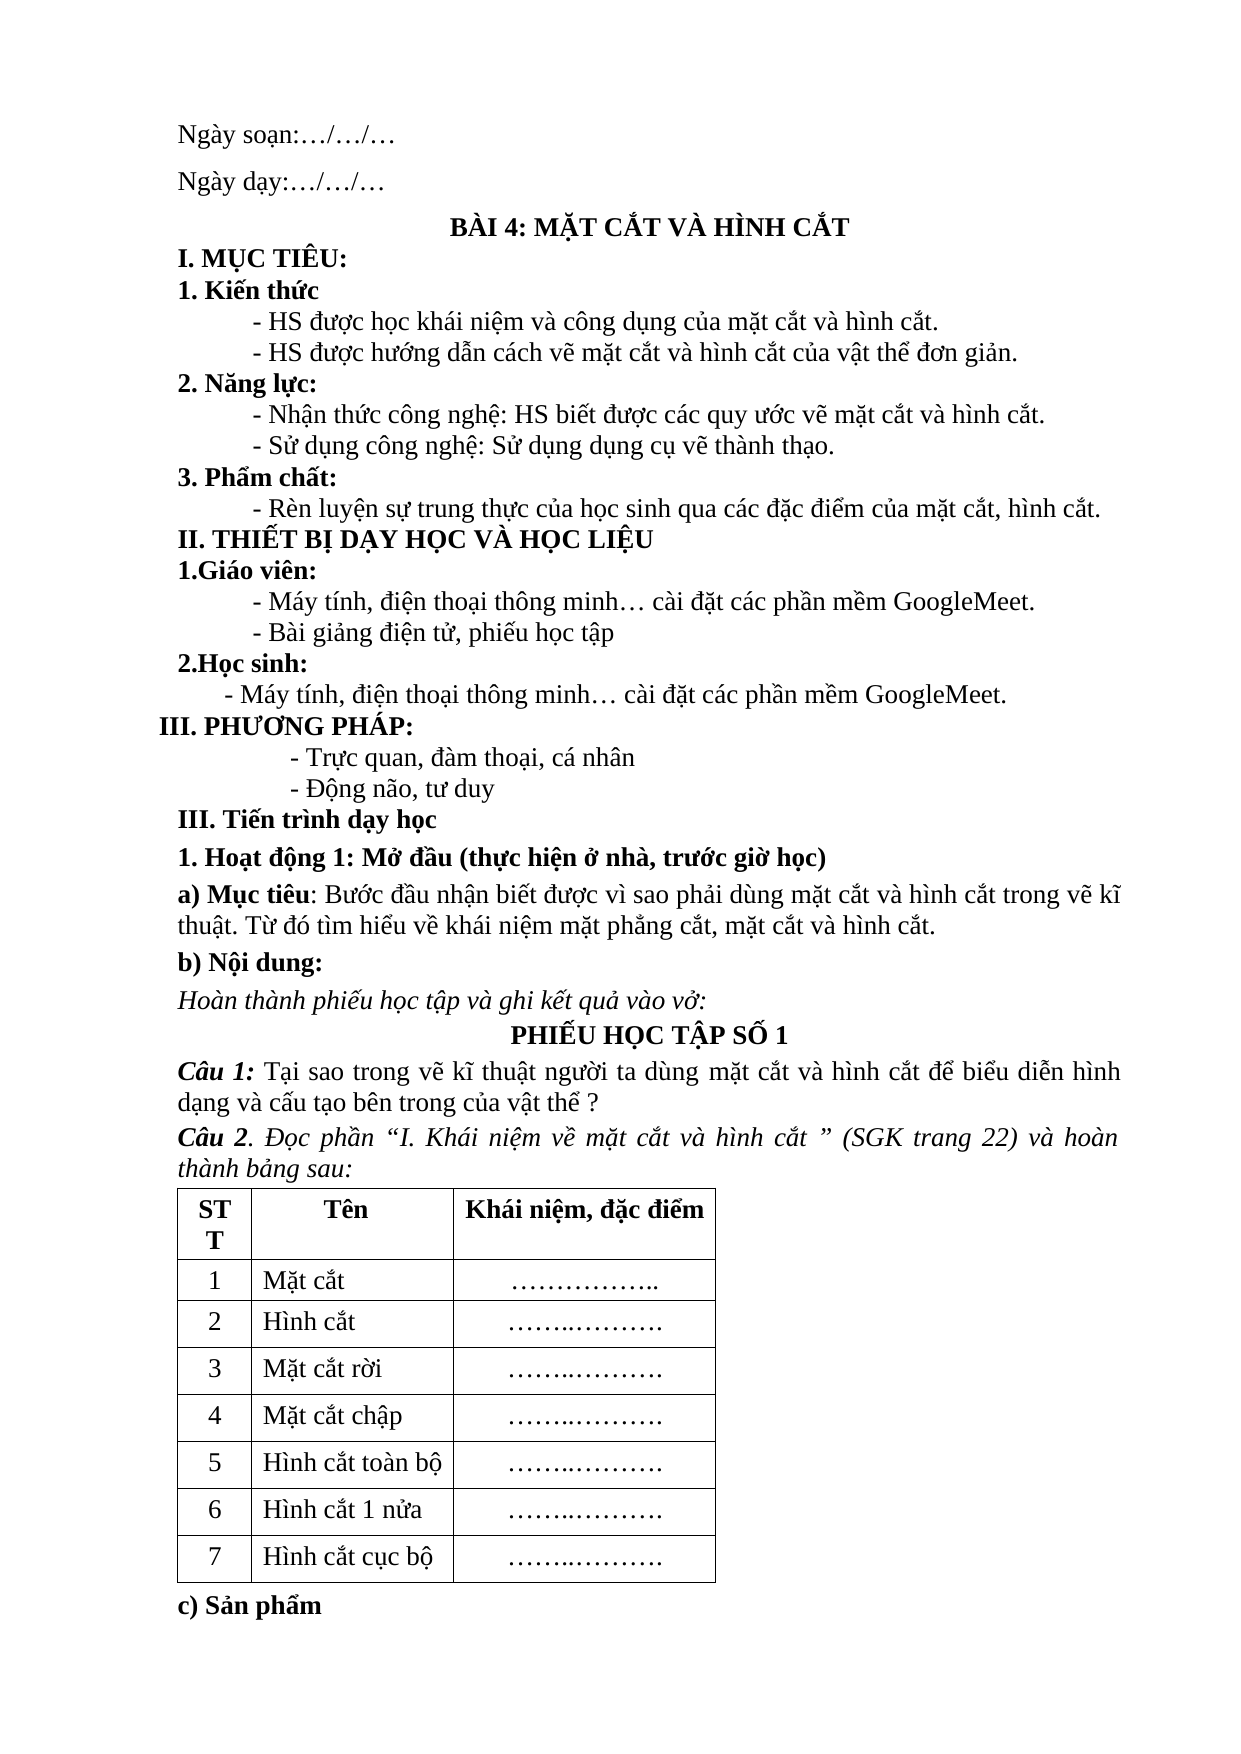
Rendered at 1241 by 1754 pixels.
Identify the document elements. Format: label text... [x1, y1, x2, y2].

text c) Sản phẩm [177, 1589, 1122, 1621]
table_cell ……..………. [454, 1442, 715, 1488]
text 1. Kiến thức [177, 274, 1122, 305]
table_cell 4 [178, 1395, 251, 1441]
text I. MỤC TIÊU: [177, 243, 1122, 274]
text - Trực quan, đàm thoại, cá nhân [290, 741, 1122, 772]
text - Máy tính, điện thoại thông minh… cài đặt các phần mềm GoogleMeet. [224, 585, 1122, 616]
text III. PHƯƠNG PHÁP: [158, 710, 1122, 741]
table_cell ……..………. [454, 1489, 715, 1535]
text Hoàn thành phiếu học tập và ghi kết quả vào vở: [177, 984, 1122, 1015]
text - Rèn luyện sự trung thực của học sinh qua các đặc điểm của mặt cắt, hình cắt. [177, 492, 1122, 523]
table_cell Mặt cắt [252, 1260, 453, 1300]
table_cell Hình cắt 1 nửa [252, 1489, 453, 1535]
text Ngày dạy:…/…/… [177, 165, 1122, 196]
table_cell 1 [178, 1260, 251, 1300]
table_cell Mặt cắt rời [252, 1348, 453, 1394]
table_cell 5 [178, 1442, 251, 1488]
table_cell ……..………. [454, 1348, 715, 1394]
text - HS được học khái niệm và công dụng của mặt cắt và hình cắt. [177, 305, 1122, 336]
text 3. Phẩm chất: [177, 461, 1122, 492]
text Câu 2. Đọc phần “I. Khái niệm về mặt cắt và hình cắt ” (SGK trang 22) và hoàn thành bảng sau: [177, 1121, 1122, 1183]
text PHIẾU HỌC TẬP SỐ 1 [177, 1019, 1122, 1050]
text 1. Hoạt động 1: Mở đầu (thực hiện ở nhà, trước giờ học) [177, 841, 1122, 872]
text Ngày soạn:…/…/… [177, 118, 1122, 149]
table_cell ……..………. [454, 1536, 715, 1582]
text - Bài giảng điện tử, phiếu học tập [224, 616, 1122, 647]
text III. Tiến trình dạy học [177, 803, 1122, 834]
table_header STT [178, 1189, 251, 1259]
table_cell ……..………. [454, 1301, 715, 1347]
table_cell …………….. [454, 1260, 715, 1300]
text - Động não, tư duy [290, 772, 1122, 803]
text b) Nội dung: [177, 947, 1122, 978]
text BÀI 4: MẶT CẮT VÀ HÌNH CẮT [177, 211, 1122, 243]
text - Máy tính, điện thoại thông minh… cài đặt các phần mềm GoogleMeet. [224, 679, 1122, 710]
table_cell 3 [178, 1348, 251, 1394]
table_header Tên [252, 1189, 453, 1259]
table_cell ……..………. [454, 1395, 715, 1441]
table_cell Mặt cắt chập [252, 1395, 453, 1441]
text - Nhận thức công nghệ: HS biết được các quy ước vẽ mặt cắt và hình cắt. [177, 398, 1122, 429]
table_cell Hình cắt toàn bộ [252, 1442, 453, 1488]
table_header Khái niệm, đặc điểm [454, 1189, 715, 1259]
text 1.Giáo viên: [177, 554, 1122, 585]
text II. THIẾT BỊ DẠY HỌC VÀ HỌC LIỆU [177, 523, 1122, 554]
table_cell 6 [178, 1489, 251, 1535]
text a) Mục tiêu: Bước đầu nhận biết được vì sao phải dùng mặt cắt và hình cắt trong vẽ kĩ thuật. Từ đó tìm hiểu về khái niệm mặt phẳng cắt, mặt cắt và hình cắt. [177, 878, 1122, 940]
text - HS được hướng dẫn cách vẽ mặt cắt và hình cắt của vật thể đơn giản. [177, 336, 1122, 367]
table_cell 2 [178, 1301, 251, 1347]
text 2. Năng lực: [177, 367, 1122, 398]
table_cell 7 [178, 1536, 251, 1582]
text 2.Học sinh: [177, 647, 1122, 679]
text Câu 1: Tại sao trong vẽ kĩ thuật người ta dùng mặt cắt và hình cắt để biểu diễn hình dạng và cấu tạo bên trong của vật thể ? [177, 1054, 1122, 1117]
table_cell Hình cắt [252, 1301, 453, 1347]
text - Sử dụng công nghệ: Sử dụng dụng cụ vẽ thành thạo. [177, 429, 1122, 461]
table_cell Hình cắt cục bộ [252, 1536, 453, 1582]
